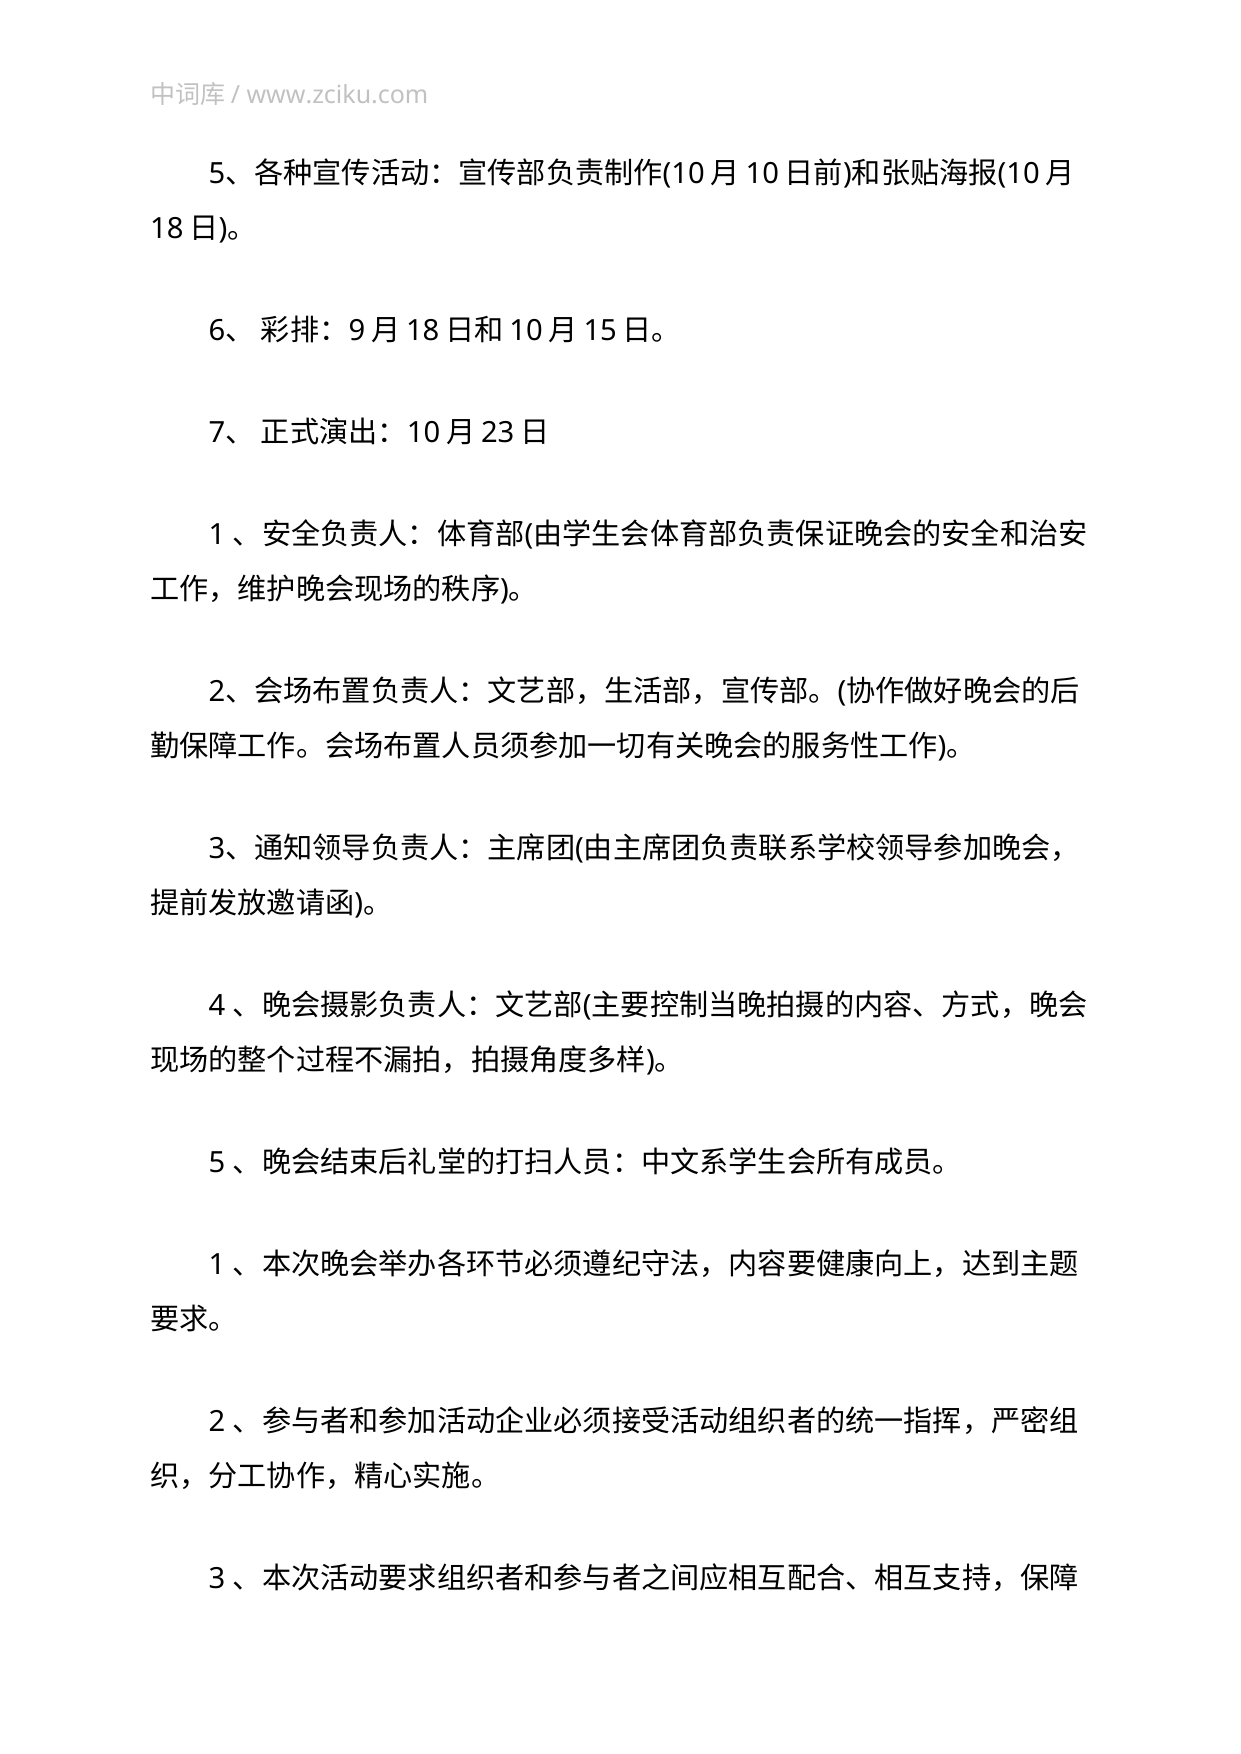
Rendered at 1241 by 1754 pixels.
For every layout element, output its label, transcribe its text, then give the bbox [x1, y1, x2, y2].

text 3、通知领导负责人：主席团(由主席团负责联系学校领导参加晚会，提前发放邀请函)。 [150, 825, 1090, 922]
text 2、会场布置负责人：文艺部，生活部，宣传部。(协作做好晚会的后勤保障工作。会场布置人员须参加一切有关晚会的服务性工作)。 [150, 668, 1090, 765]
text 2 、参与者和参加活动企业必须接受活动组织者的统一指挥，严密组织，分工协作，精心实施。 [150, 1398, 1090, 1495]
text 5、各种宣传活动：宣传部负责制作(10月10日前)和张贴海报(10月18日)。 [150, 150, 1090, 247]
text 1 、本次晚会举办各环节必须遵纪守法，内容要健康向上，达到主题要求。 [150, 1241, 1090, 1338]
text 6、 彩排：9月18日和10月15日。 [150, 307, 1090, 349]
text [150, 1554, 1090, 1597]
text 1 、安全负责人：体育部(由学生会体育部负责保证晚会的安全和治安工作，维护晚会现场的秩序)。 [150, 511, 1090, 608]
text 7、 正式演出：10月23日 [150, 409, 1090, 451]
text 5 、晚会结束后礼堂的打扫人员：中文系学生会所有成员。 [150, 1139, 1090, 1181]
text 4 、晚会摄影负责人：文艺部(主要控制当晚拍摄的内容、方式，晚会现场的整个过程不漏拍，拍摄角度多样)。 [150, 982, 1090, 1079]
